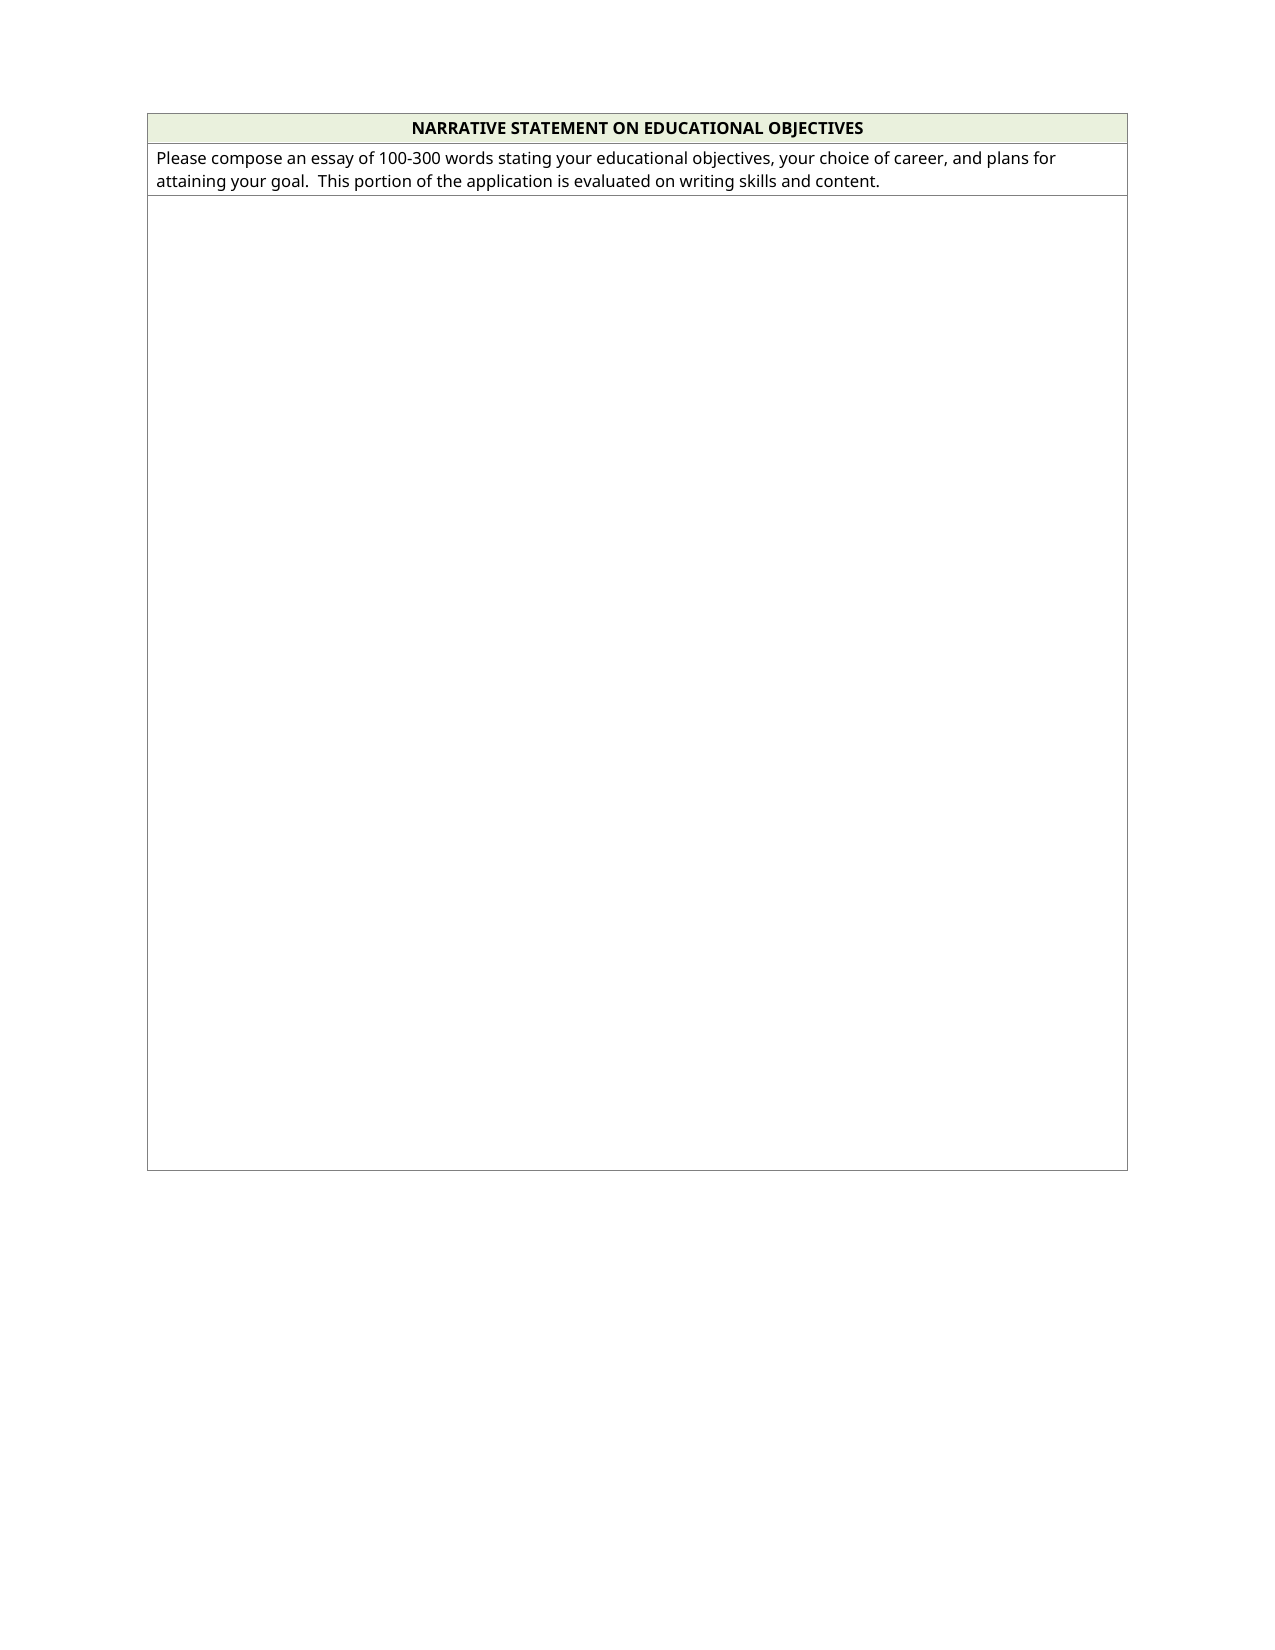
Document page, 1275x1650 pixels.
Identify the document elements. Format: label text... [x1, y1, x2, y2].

table_cell [148, 196, 1127, 1170]
table_header Narrative Statement on educational objectives [148, 114, 1127, 142]
